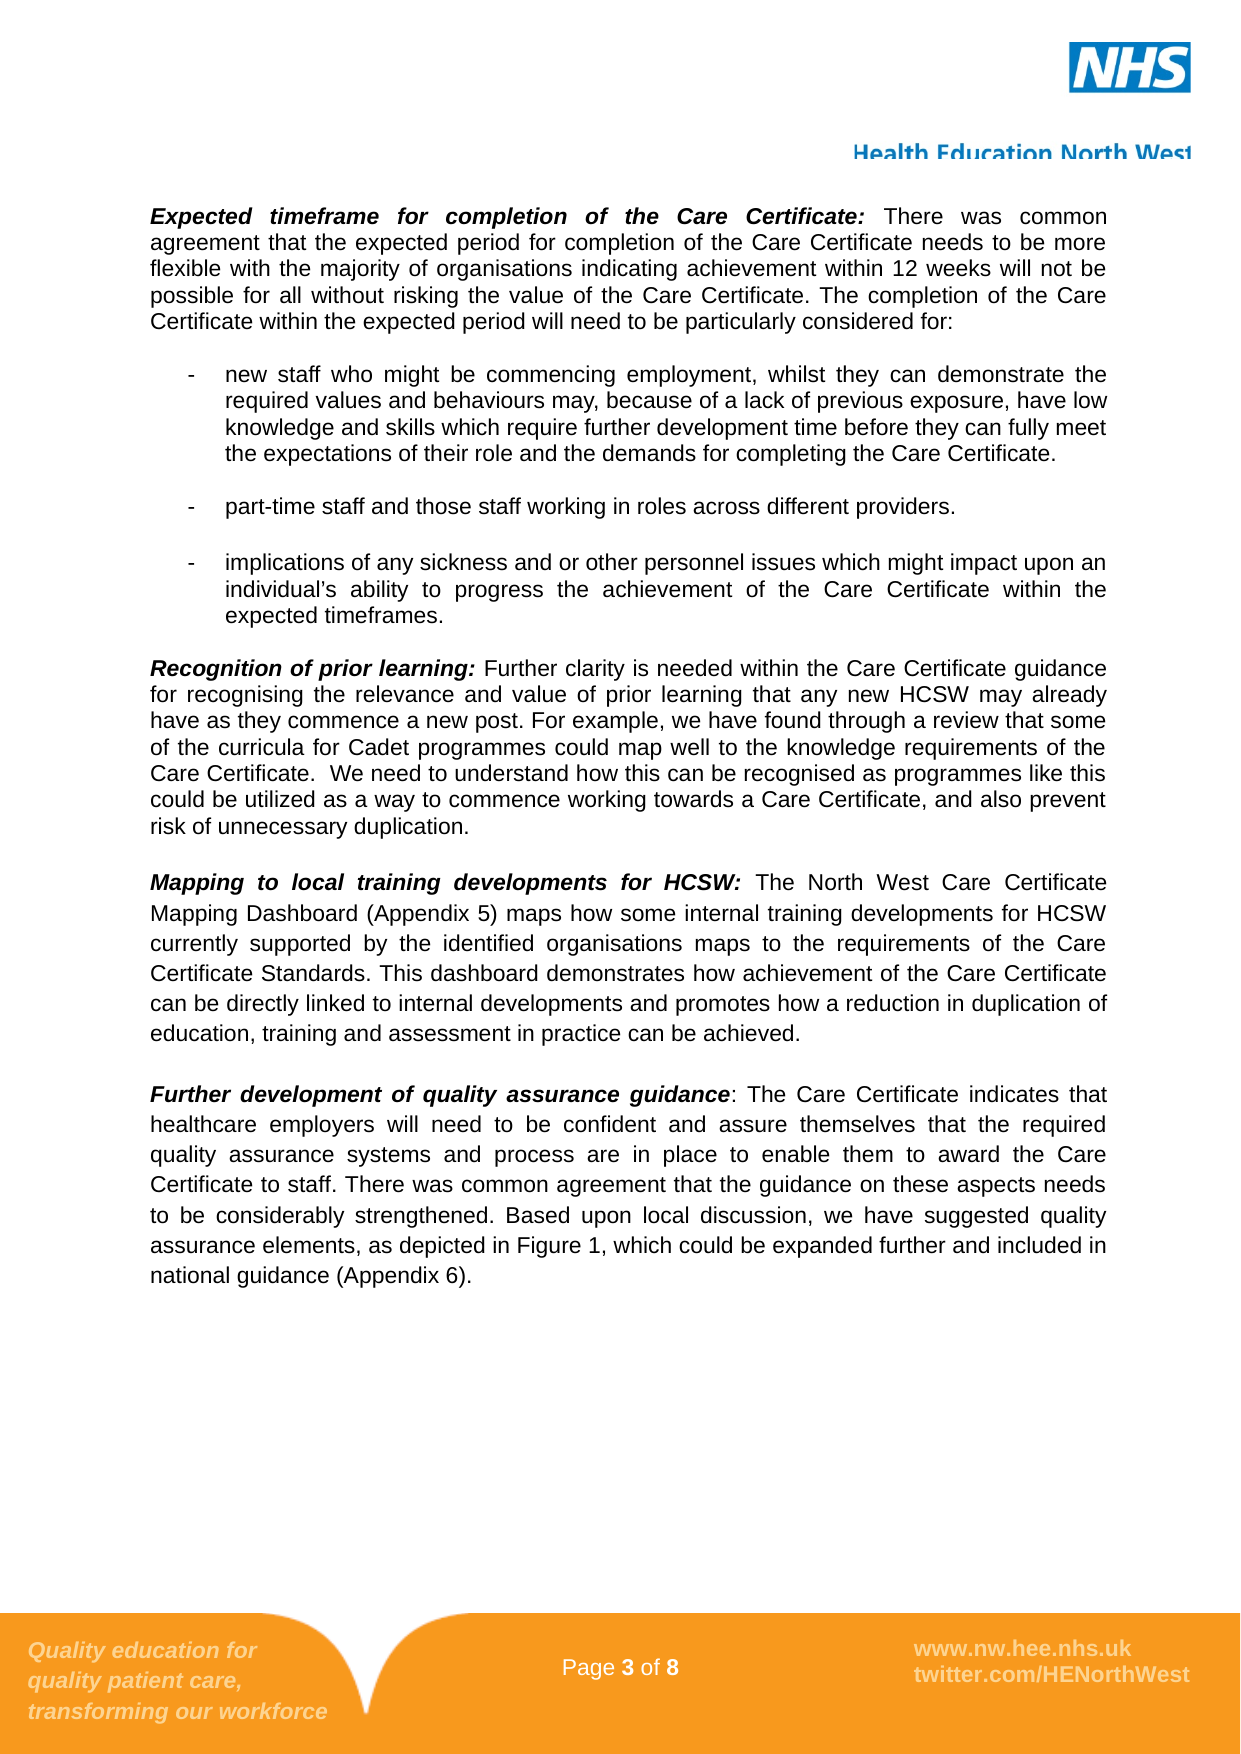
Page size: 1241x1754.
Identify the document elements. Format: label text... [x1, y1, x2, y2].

text Mapping to local training developments for HCSW: The North West Care Certificate Mapping Dashboard (Appendix 5) maps how some internal training developments for HCSW currently supported by the identified organisations maps to the requirements of the Care Certificate Standards. This dashboard demonstrates how achievement of the Care Certificate can be directly linked to internal developments and promotes how a reduction in duplication of education, training and assessment in practice can be achieved. [150, 869, 1107, 1047]
text Further development of quality assurance guidance: The Care Certificate indicates that healthcare employers will need to be confident and assure themselves that the required quality assurance systems and process are in place to enable them to award the Care Certificate to staff. There was common agreement that the guidance on these aspects needs to be considerably strengthened. Based upon local discussion, we have suggested quality assurance elements, as depicted in Figure 1, which could be expanded further and included in national guidance (Appendix 6). [150, 1081, 1107, 1288]
picture [853, 42, 1191, 158]
picture [0, 1613, 1241, 1754]
list part-time staff and those staff working in roles across different providers. [187, 493, 1107, 519]
list new staff who might be commencing employment, whilst they can demonstrate the required values and behaviours may, because of a lack of previous exposure, have low knowledge and skills which require further development time before they can fully meet the expectations of their role and the demands for completing the Care Certificate. [187, 361, 1107, 466]
list implications of any sickness and or other personnel issues which might impact upon an individual’s ability to progress the achievement of the Care Certificate within the expected timeframes. [187, 549, 1107, 628]
text Expected timeframe for completion of the Care Certificate: There was common agreement that the expected period for completion of the Care Certificate needs to be more flexible with the majority of organisations indicating achievement within 12 weeks will not be possible for all without risking the value of the Care Certificate. The completion of the Care Certificate within the expected period will need to be particularly considered for: [150, 203, 1107, 334]
text Recognition of prior learning: Further clarity is needed within the Care Certificate guidance for recognising the relevance and value of prior learning that any new HCSW may already have as they commence a new post. For example, we have found through a review that some of the curricula for Cadet programmes could map well to the knowledge requirements of the Care Certificate. We need to understand how this can be recognised as programmes like this could be utilized as a way to commence working towards a Care Certificate, and also prevent risk of unnecessary duplication. [150, 654, 1107, 839]
